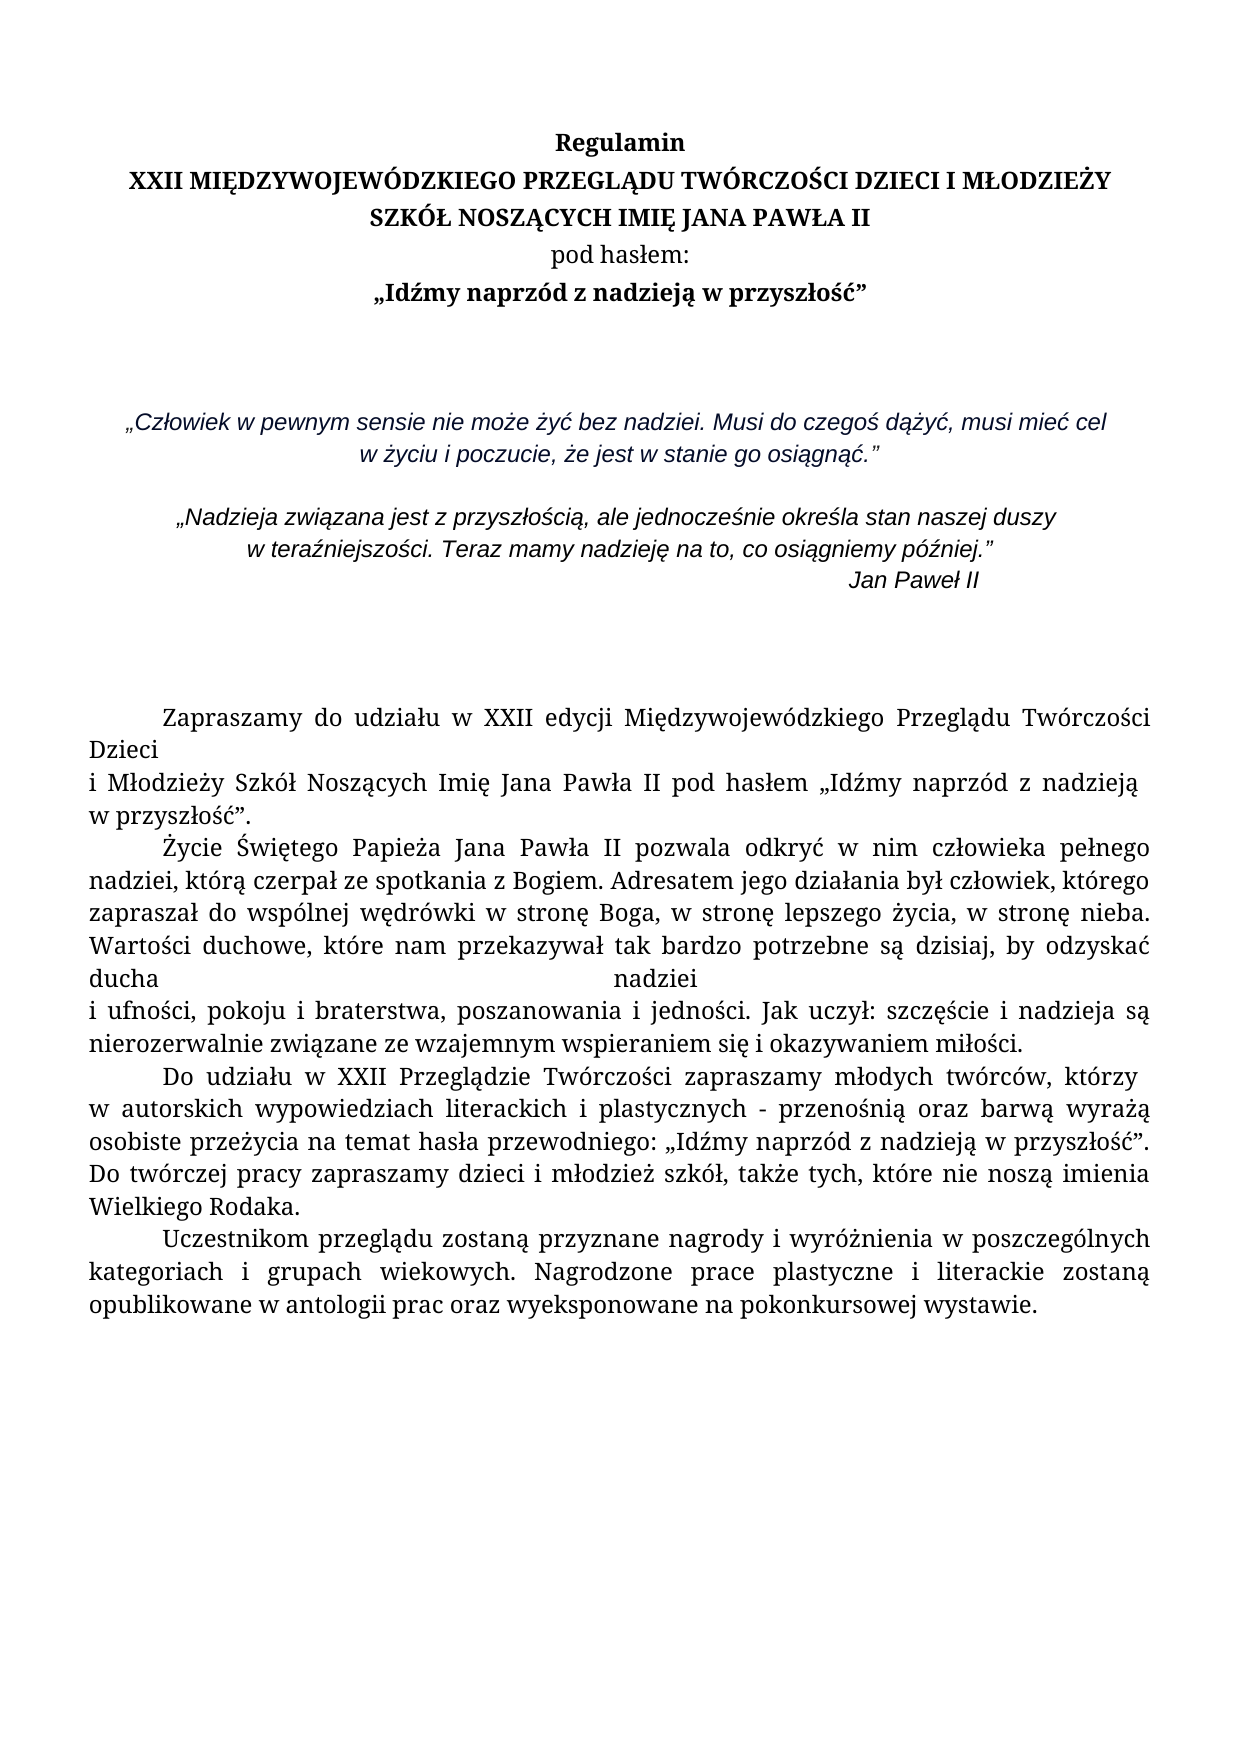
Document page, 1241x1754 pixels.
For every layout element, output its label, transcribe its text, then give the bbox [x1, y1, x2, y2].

text „Nadzieja związana jest z przyszłością, ale jednocześnie określa stan naszej duszy w teraźniejszości. Teraz mamy nadzieję na to, co osiągniemy później.” [89, 503, 1152, 562]
text Życie Świętego Papieża Jana Pawła II pozwala odkryć w nim człowieka pełnego nadziei, którą czerpał ze spotkania z Bogiem. Adresatem jego działania był człowiek, którego zapraszał do wspólnej wędrówki w stronę Boga, w stronę lepszego życia, w stronę nieba. Wartości duchowe, które nam przekazywał tak bardzo potrzebne są dzisiaj, by odzyskać ducha nadziei i ufności, pokoju i braterstwa, poszanowania i jedności. Jak uczył: szczęście i nadzieja są nierozerwalnie związane ze wzajemnym wspieraniem się i okazywaniem miłości. [89, 831, 1152, 1059]
text Uczestnikom przeglądu zostaną przyznane nagrody i wyróżnienia w poszczególnych kategoriach i grupach wiekowych. Nagrodzone prace plastyczne i literackie zostaną opublikowane w antologii prac oraz wyeksponowane na pokonkursowej wystawie. [89, 1222, 1152, 1320]
text Regulamin [89, 126, 1152, 159]
text Do udziału w XXII Przeglądzie Twórczości zapraszamy młodych twórców, którzy w autorskich wypowiedziach literackich i plastycznych - przenośnią oraz barwą wyrażą osobiste przeżycia na temat hasła przewodniego: „Idźmy naprzód z nadzieją w przyszłość”. Do twórczej pracy zapraszamy dzieci i młodzież szkół, także tych, które nie noszą imienia Wielkiego Rodaka. [89, 1059, 1152, 1222]
text Zapraszamy do udziału w XXII edycji Międzywojewódzkiego Przeglądu Twórczości Dzieci i Młodzieży Szkół Noszących Imię Jana Pawła II pod hasłem „Idźmy naprzód z nadzieją w przyszłość”. [89, 701, 1152, 831]
text „Człowiek w pewnym sensie nie może żyć bez nadziei. Musi do czegoś dążyć, musi mieć cel w życiu i poczucie, że jest w stanie go osiągnąć.” [89, 408, 1152, 467]
subtitle XXII MIĘDZYWOJEWÓDZKIEGO PRZEGLĄDU TWÓRCZOŚCI DZIECI I MŁODZIEŻY SZKÓŁ NOSZĄCYCH IMIĘ JANA PAWŁA II [89, 163, 1152, 233]
text „Idźmy naprzód z nadzieją w przyszłość” [89, 276, 1152, 308]
text pod hasłem: [89, 238, 1152, 271]
text Jan Paweł II [605, 566, 1152, 594]
